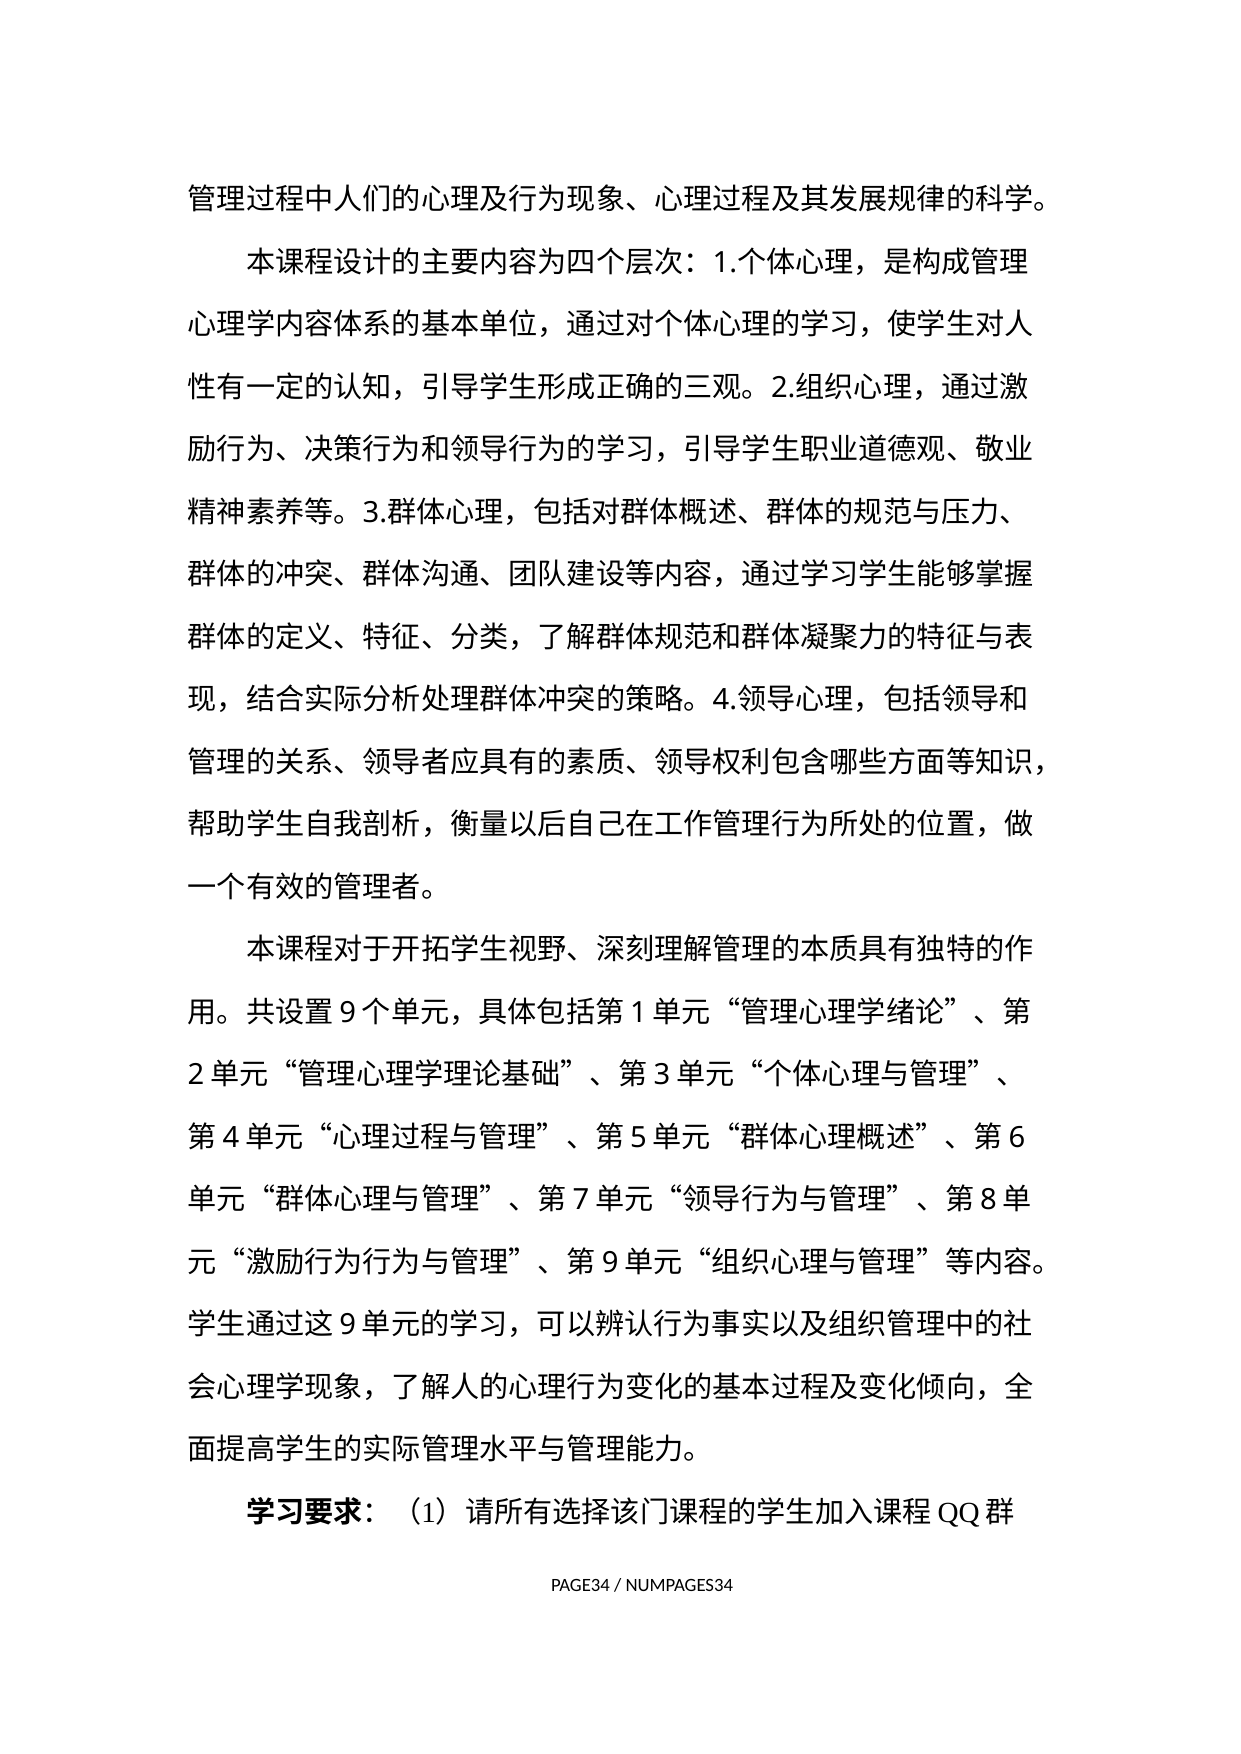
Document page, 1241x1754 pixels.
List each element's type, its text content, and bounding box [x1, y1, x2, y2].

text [187, 159, 1053, 222]
text 本课程对于开拓学生视野、深刻理解管理的本质具有独特的作用。共设置9个单元，具体包括第1单元“管理心理学绪论”、第2单元“管理心理学理论基础”、第3单元“个体心理与管理”、第4单元“心理过程与管理”、第5单元“群体心理概述”、第6单元“群体心理与管理”、第7单元“领导行为与管理”、第8单元“激励行为行为与管理”、第9单元“组织心理与管理”等内容。学生通过这9单元的学习，可以辨认行为事实以及组织管理中的社会心理学现象，了解人的心理行为变化的基本过程及变化倾向，全面提高学生的实际管理水平与管理能力。 [187, 909, 1053, 1472]
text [187, 1472, 1053, 1534]
text 本课程设计的主要内容为四个层次：1.个体心理，是构成管理心理学内容体系的基本单位，通过对个体心理的学习，使学生对人性有一定的认知，引导学生形成正确的三观。2.组织心理，通过激励行为、决策行为和领导行为的学习，引导学生职业道德观、敬业精神素养等。3.群体心理，包括对群体概述、群体的规范与压力、群体的冲突、群体沟通、团队建设等内容，通过学习学生能够掌握群体的定义、特征、分类，了解群体规范和群体凝聚力的特征与表现，结合实际分析处理群体冲突的策略。4.领导心理，包括领导和管理的关系、领导者应具有的素质、领导权利包含哪些方面等知识，帮助学生自我剖析，衡量以后自己在工作管理行为所处的位置，做一个有效的管理者。 [187, 222, 1053, 909]
